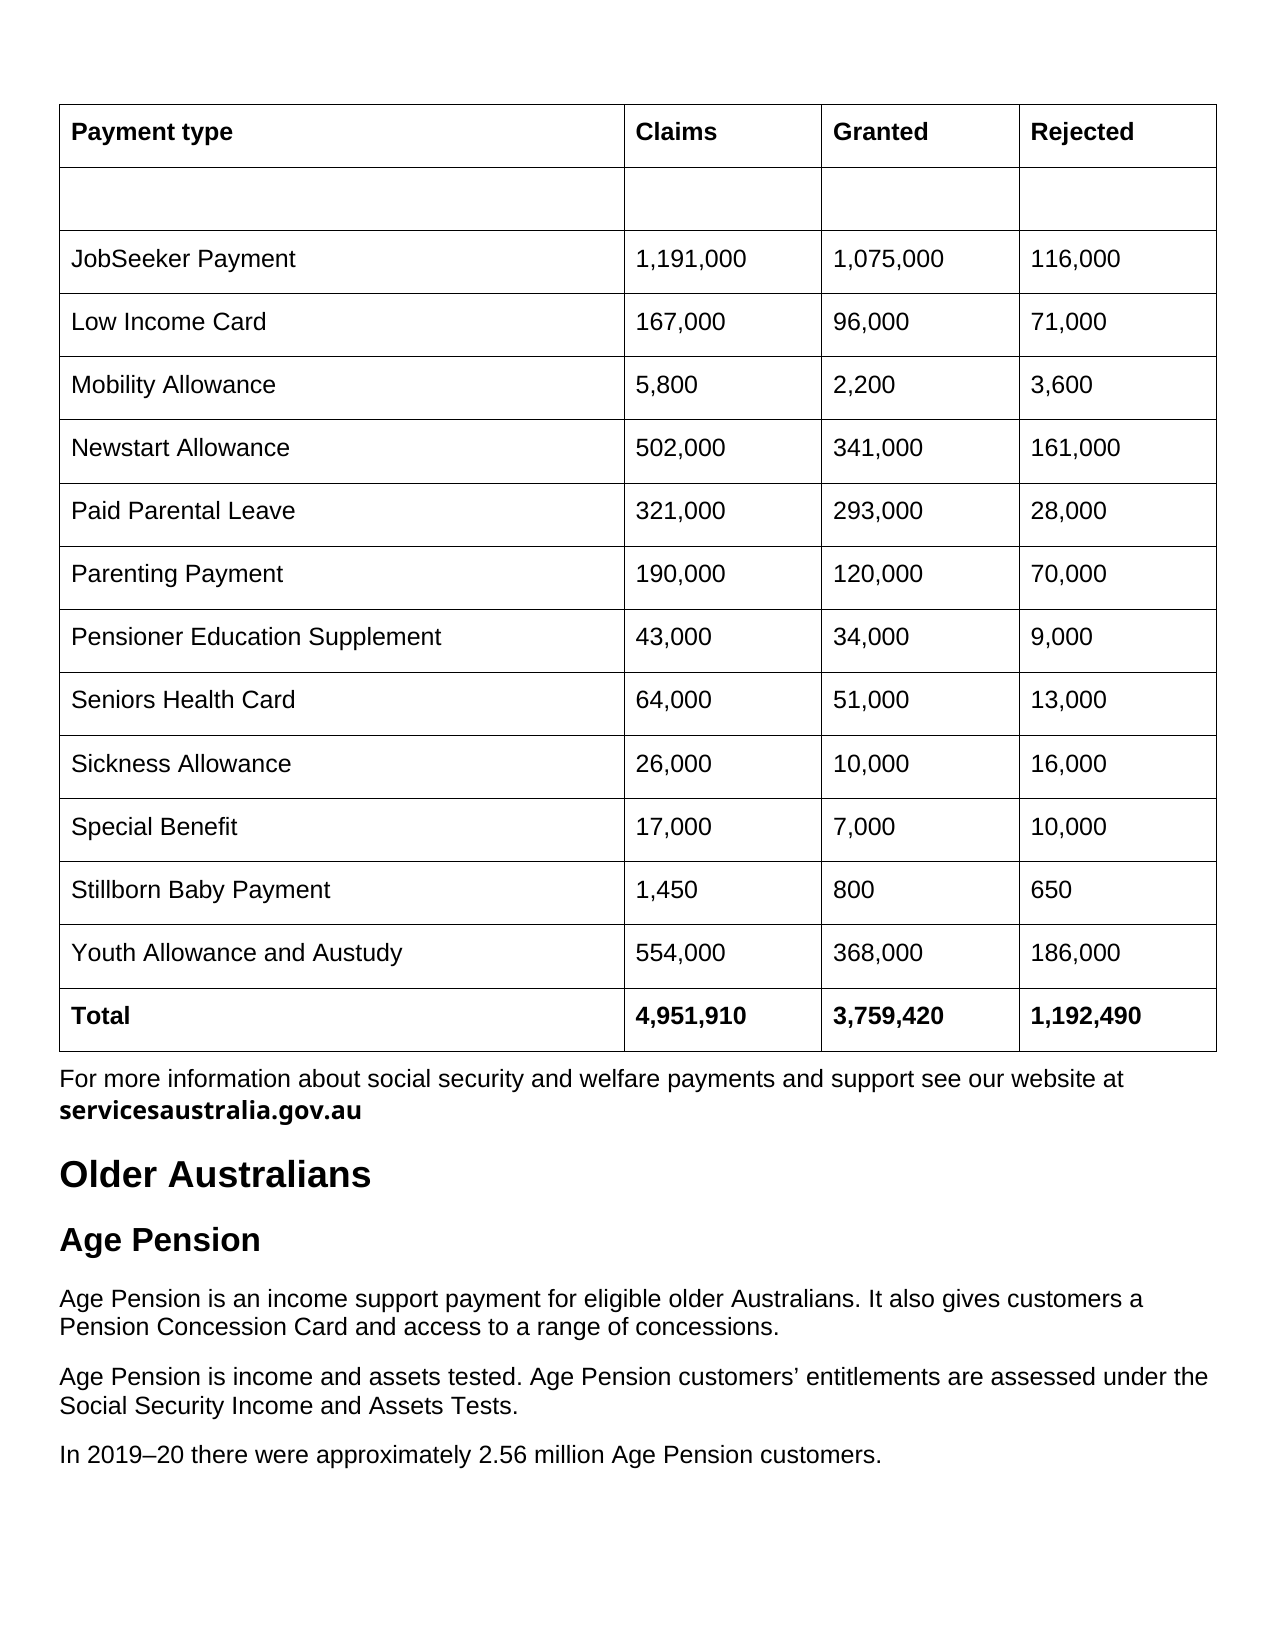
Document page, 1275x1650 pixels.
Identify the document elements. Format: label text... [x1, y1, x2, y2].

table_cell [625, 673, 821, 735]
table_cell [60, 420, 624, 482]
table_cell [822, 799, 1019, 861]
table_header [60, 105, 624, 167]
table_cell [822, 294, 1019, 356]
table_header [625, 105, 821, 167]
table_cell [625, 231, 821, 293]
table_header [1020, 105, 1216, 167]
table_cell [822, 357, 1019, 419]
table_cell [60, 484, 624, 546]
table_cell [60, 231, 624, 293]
subtitle Age Pension [59, 1220, 1216, 1258]
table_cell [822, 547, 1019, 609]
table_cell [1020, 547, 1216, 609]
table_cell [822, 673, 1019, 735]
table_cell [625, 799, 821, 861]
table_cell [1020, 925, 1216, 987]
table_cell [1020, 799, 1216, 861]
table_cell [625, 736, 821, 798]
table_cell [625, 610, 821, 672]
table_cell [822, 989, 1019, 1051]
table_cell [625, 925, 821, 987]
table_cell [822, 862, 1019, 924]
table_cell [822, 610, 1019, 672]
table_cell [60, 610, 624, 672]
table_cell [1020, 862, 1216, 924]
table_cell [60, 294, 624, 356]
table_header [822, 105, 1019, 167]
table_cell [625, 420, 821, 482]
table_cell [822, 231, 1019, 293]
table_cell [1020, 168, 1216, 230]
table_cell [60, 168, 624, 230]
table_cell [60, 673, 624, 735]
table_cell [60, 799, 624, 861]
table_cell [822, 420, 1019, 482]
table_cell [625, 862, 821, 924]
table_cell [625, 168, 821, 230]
text Age Pension is an income support payment for eligible older Australians. It also gives customers a Pension Concession Card and access to a range of concessions. [59, 1283, 1216, 1341]
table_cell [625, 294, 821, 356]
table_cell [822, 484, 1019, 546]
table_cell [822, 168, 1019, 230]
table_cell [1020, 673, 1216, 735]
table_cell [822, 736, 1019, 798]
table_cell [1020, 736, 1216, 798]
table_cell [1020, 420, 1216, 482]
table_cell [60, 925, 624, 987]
text For more information about social security and welfare payments and support see our website at servicesaustralia.gov.au [59, 1064, 1216, 1127]
text Age Pension is income and assets tested. Age Pension customers’ entitlements are assessed under the Social Security Income and Assets Tests. [59, 1362, 1216, 1419]
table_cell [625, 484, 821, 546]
subtitle Older Australians [59, 1152, 1216, 1195]
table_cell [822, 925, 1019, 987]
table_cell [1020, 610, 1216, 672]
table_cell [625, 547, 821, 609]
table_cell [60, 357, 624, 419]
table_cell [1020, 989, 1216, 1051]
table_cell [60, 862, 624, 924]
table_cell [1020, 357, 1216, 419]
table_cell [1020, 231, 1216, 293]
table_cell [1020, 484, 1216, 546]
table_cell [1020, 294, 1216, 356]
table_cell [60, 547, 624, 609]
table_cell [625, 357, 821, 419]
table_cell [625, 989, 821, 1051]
text In 2019–20 there were approximately 2.56 million Age Pension customers. [59, 1440, 1216, 1469]
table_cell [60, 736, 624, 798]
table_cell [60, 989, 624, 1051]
